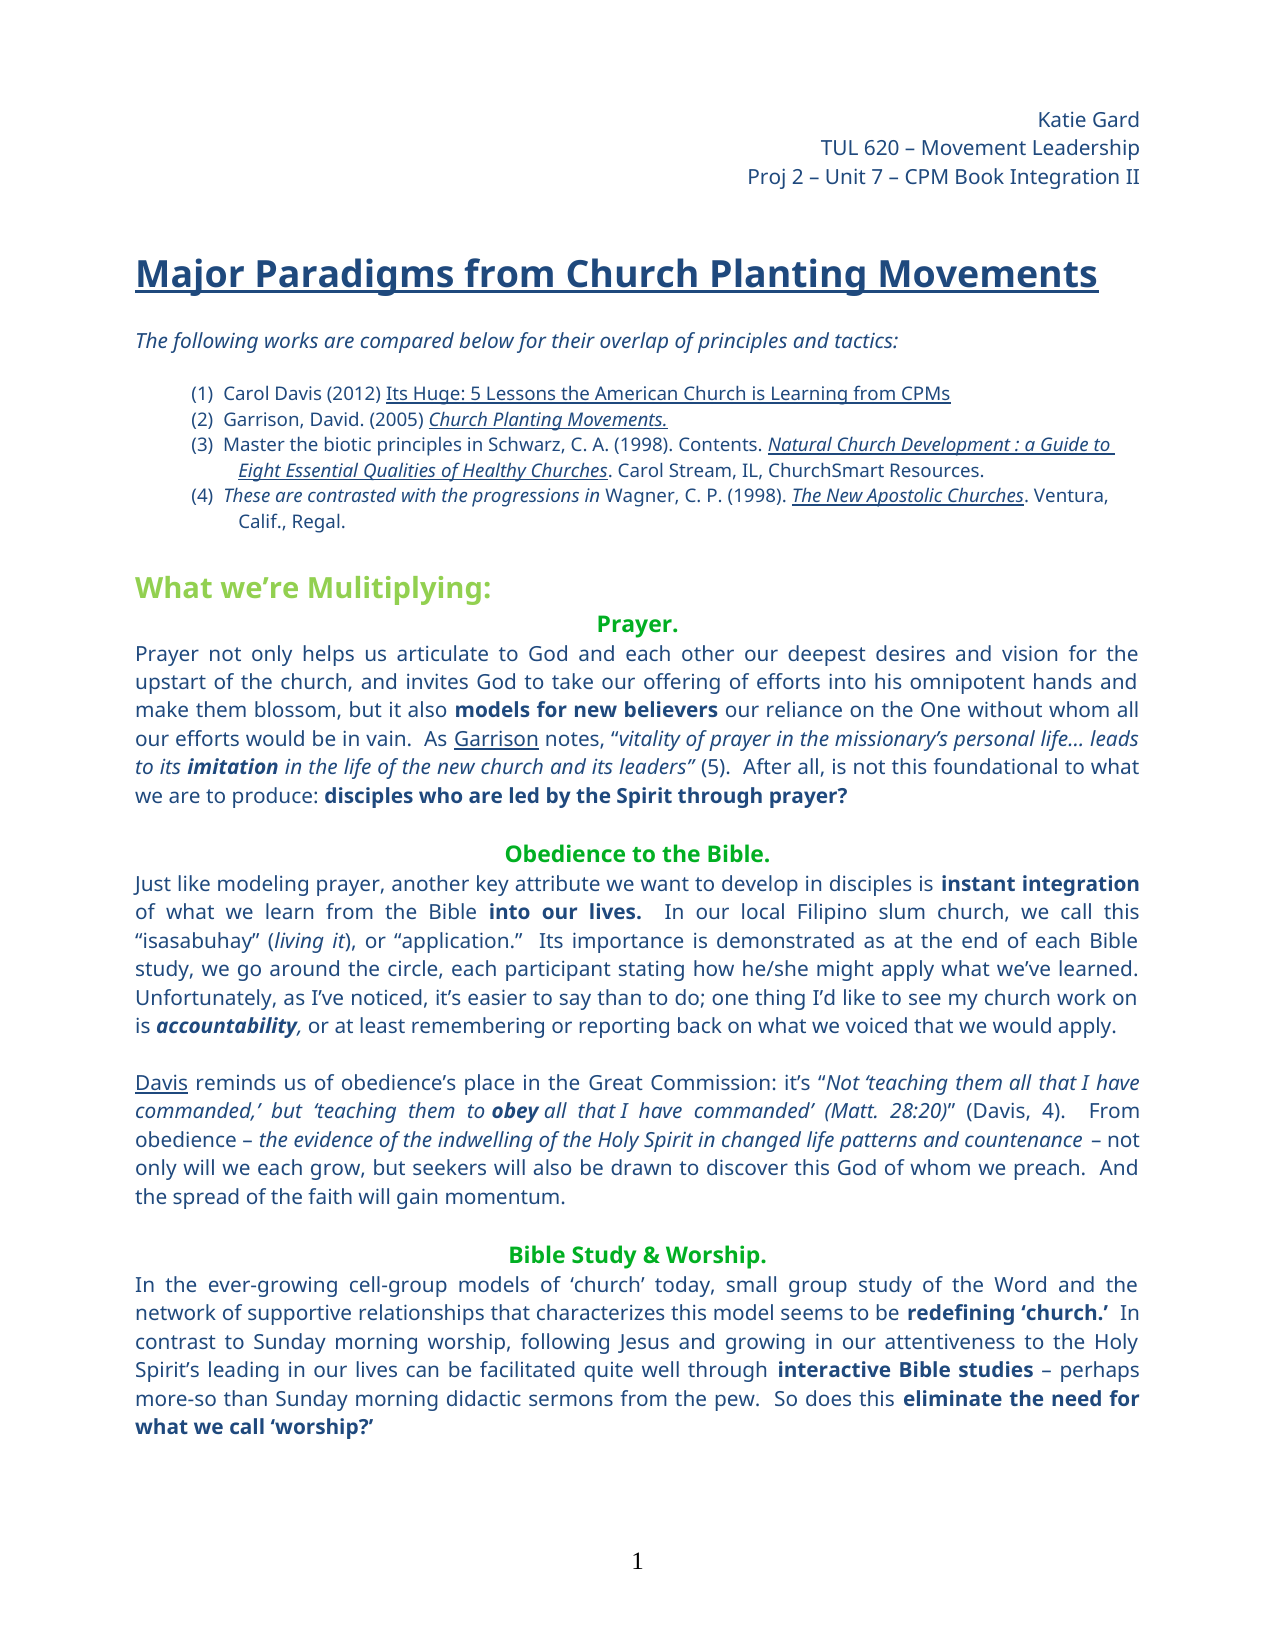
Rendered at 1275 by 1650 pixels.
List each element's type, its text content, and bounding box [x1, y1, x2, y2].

text Bible Study & Worship. [135, 1239, 1140, 1270]
text Proj 2 – Unit 7 – CPM Book Integration II [135, 162, 1140, 190]
text Just like modeling prayer, another key attribute we want to develop in disciples is instant integration of what we learn from the Bible into our lives. In our local Filipino slum church, we call this “isasabuhay” (living it), or “application.” Its importance is demonstrated as at the end of each Bible study, we go around the circle, each participant stating how he/she might apply what we’ve learned. Unfortunately, as I’ve noticed, it’s easier to say than to do; one thing I’d like to see my church work on is accountability, or at least remembering or reporting back on what we voiced that we would apply. [135, 869, 1140, 1040]
text (1) Carol Davis (2012) Its Huge: 5 Lessons the American Church is Learning from CPMs [191, 381, 1140, 406]
text TUL 620 – Movement Leadership [135, 133, 1140, 162]
text Major Paradigms from Church Planting Movements [135, 247, 1140, 298]
text In the ever-growing cell-group models of ‘church’ today, small group study of the Word and the network of supportive relationships that characterizes this model seems to be redefining ‘church.’ In contrast to Sunday morning worship, following Jesus and growing in our attentiveness to the Holy Spirit’s leading in our lives can be facilitated quite well through interactive Bible studies – perhaps more-so than Sunday morning didactic sermons from the pew. So does this eliminate the need for what we call ‘worship?’ [135, 1270, 1140, 1441]
text Davis reminds us of obedience’s place in the Great Commission: it’s “Not ‘teaching them all that I have commanded,’ but ‘teaching them to obey all that I have commanded’ (Matt. 28:20)” (Davis, 4). From obedience – the evidence of the indwelling of the Holy Spirit in changed life patterns and countenance – not only will we each grow, but seekers will also be drawn to discover this God of whom we preach. And the spread of the faith will gain momentum. [135, 1068, 1140, 1210]
text (3) Master the biotic principles in Schwarz, C. A. (1998). Contents. Natural Church Development : a Guide to Eight Essential Qualities of Healthy Churches. Carol Stream, IL, ChurchSmart Resources. [191, 432, 1140, 483]
text The following works are compared below for their overlap of principles and tactics: [135, 327, 1140, 355]
text Katie Gard [135, 105, 1140, 133]
text Prayer not only helps us articulate to God and each other our deepest desires and vision for the upstart of the church, and invites God to take our offering of efforts into his omnipotent hands and make them blossom, but it also models for new believers our reliance on the One without whom all our efforts would be in vain. As Garrison notes, “vitality of prayer in the missionary’s personal life… leads to its imitation in the life of the new church and its leaders” (5). After all, is not this foundational to what we are to produce: disciples who are led by the Spirit through prayer? [135, 639, 1140, 809]
text (4) These are contrasted with the progressions in Wagner, C. P. (1998). The New Apostolic Churches. Ventura, Calif., Regal. [191, 483, 1140, 534]
text Obedience to the Bible. [135, 838, 1140, 869]
text (2) Garrison, David. (2005) Church Planting Movements. [191, 406, 1140, 432]
text What we’re Mulitiplying: [135, 568, 1140, 607]
text Prayer. [135, 607, 1140, 639]
